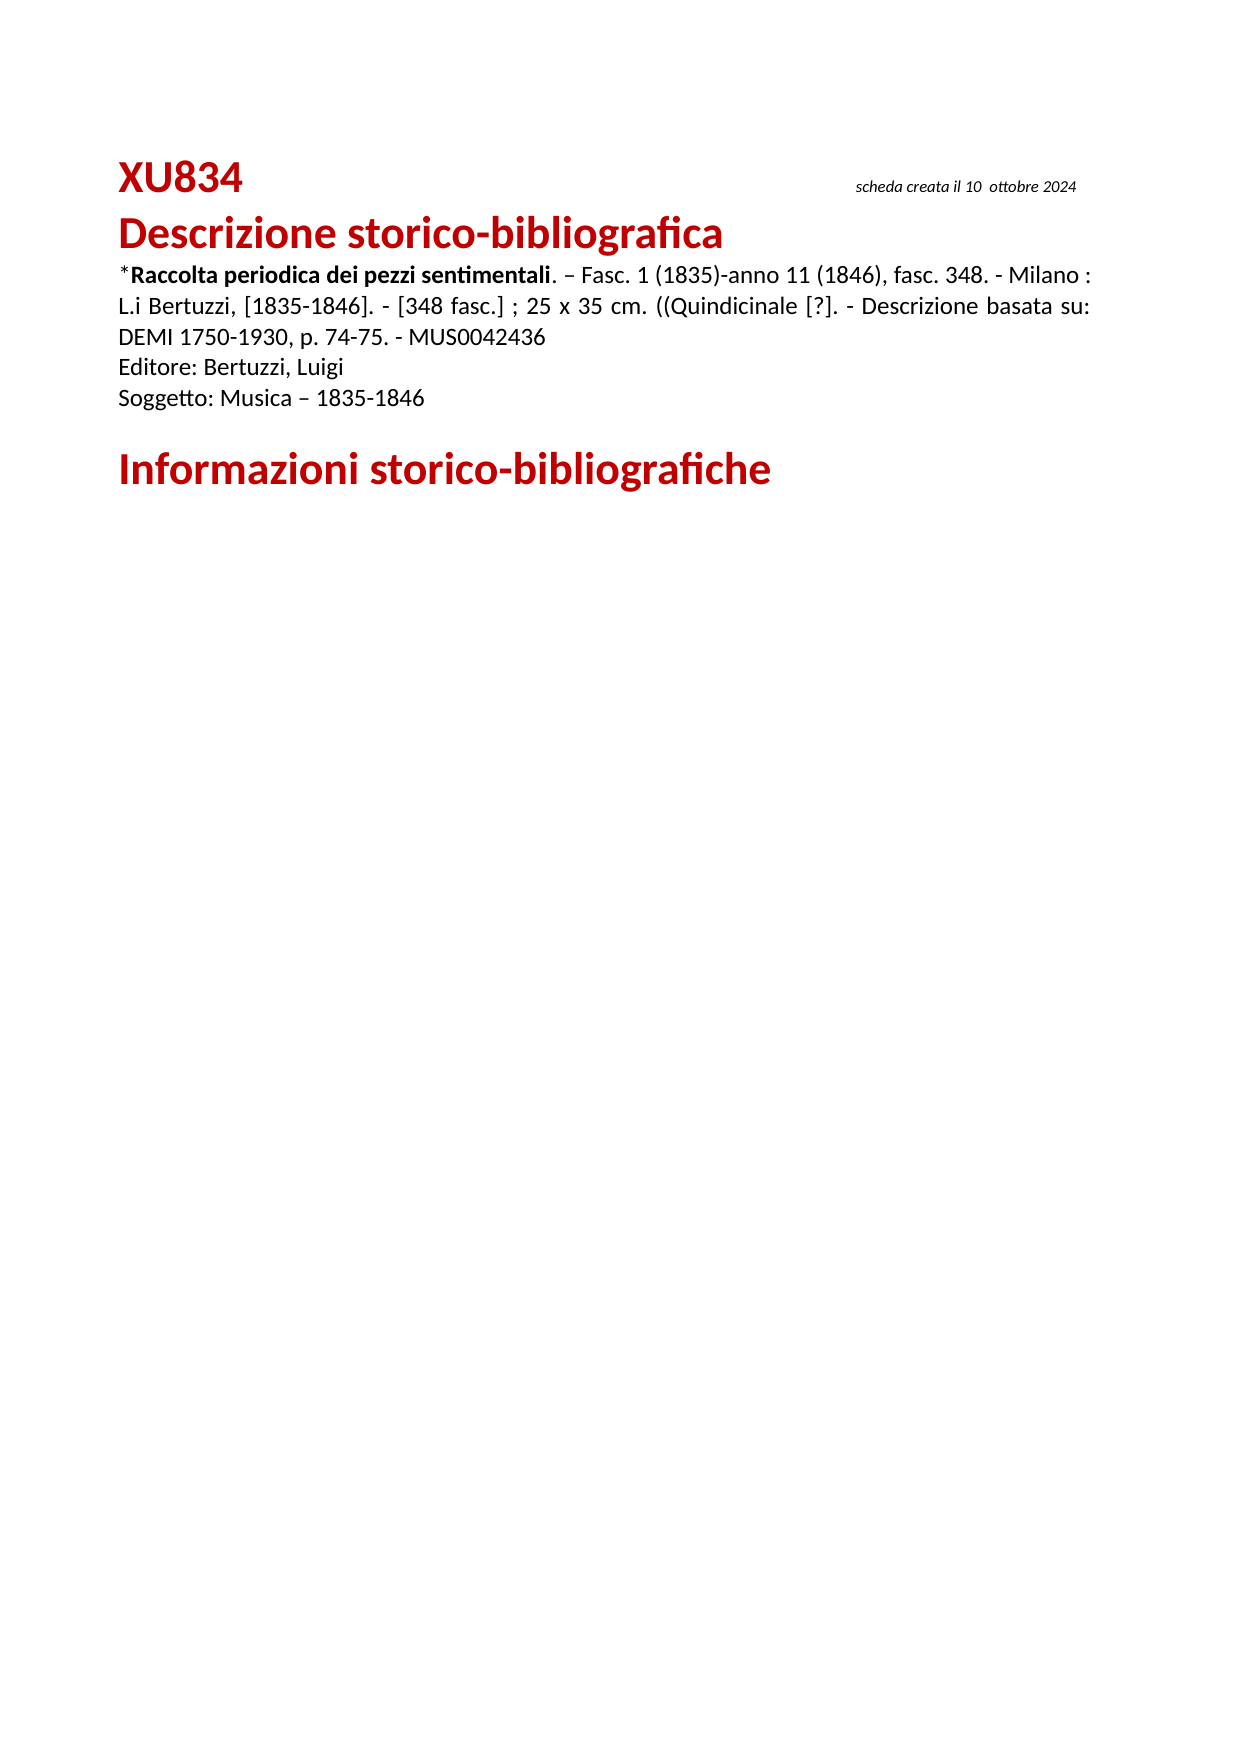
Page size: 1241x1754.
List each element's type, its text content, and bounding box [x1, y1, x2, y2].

text Soggetto: Musica – 1835-1846 [118, 382, 1092, 412]
text *Raccolta periodica dei pezzi sentimentali. – Fasc. 1 (1835)-anno 11 (1846), fasc. 348. - Milano : L.i Bertuzzi, [1835-1846]. - [348 fasc.] ; 25 x 35 cm. ((Quindicinale [?]. - Descrizione basata su: DEMI 1750-1930, p. 74-75. - MUS0042436 [118, 259, 1092, 351]
text Informazioni storico-bibliografiche [118, 440, 1092, 496]
text Editore: Bertuzzi, Luigi [118, 351, 1092, 382]
text XU834 scheda creata il 10 ottobre 2024 [118, 148, 1092, 204]
text Descrizione storico-bibliografica [118, 204, 1092, 259]
